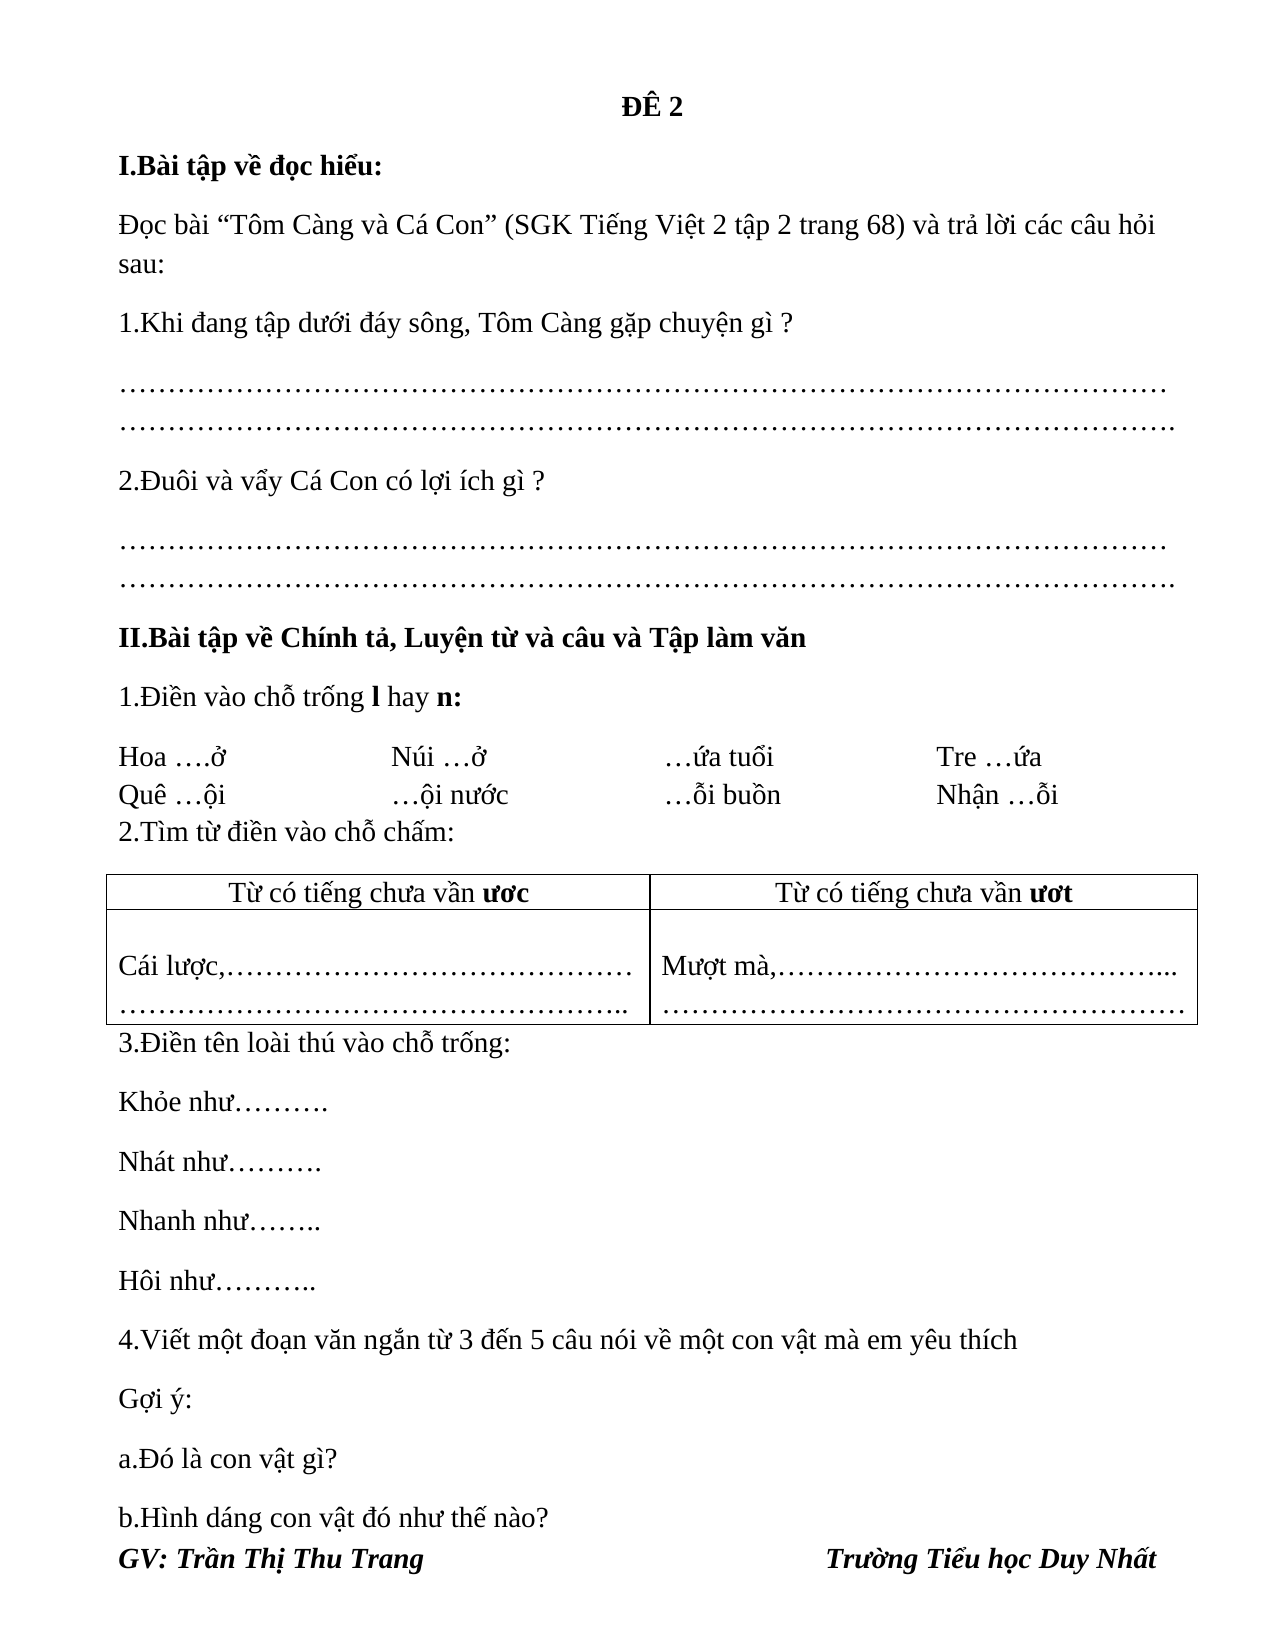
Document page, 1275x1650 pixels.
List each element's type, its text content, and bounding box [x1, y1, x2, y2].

table_header Hoa ….ở Quê …ội [107, 739, 379, 814]
table_header Tre …ứa Nhận …ỗi [925, 739, 1198, 814]
text Hôi như……….. [118, 1263, 1186, 1296]
text 4.Viết một đoạn văn ngắn từ 3 đến 5 câu nói về một con vật mà em yêu thích [118, 1322, 1186, 1356]
table_header Từ có tiếng chưa vần ươt [651, 875, 1197, 908]
table_cell Cái lược,…………………………………… …………………………………………….. [107, 910, 649, 1024]
text ………………………………………………………………………………………………………………………………………………………………………………………………. [118, 365, 1186, 437]
text 2.Tìm từ điền vào chỗ chấm: [118, 814, 1186, 848]
text Nhát như………. [118, 1144, 1186, 1177]
table_header Từ có tiếng chưa vần ươc [107, 875, 649, 908]
text ĐÊ 2 [118, 89, 1186, 122]
text b.Hình dáng con vật đó như thế nào? [118, 1500, 1186, 1534]
table_header …ứa tuổi …ỗi buồn [652, 739, 925, 814]
text Đọc bài “Tôm Càng và Cá Con” (SGK Tiếng Việt 2 tập 2 trang 68) và trả lời các câu hỏi sau: [118, 207, 1186, 279]
text Nhanh như…….. [118, 1203, 1186, 1237]
text II.Bài tập về Chính tả, Luyện từ và câu và Tập làm văn [118, 620, 1186, 653]
text Gợi ý: [118, 1381, 1186, 1415]
table_header Núi …ở …ội nước [380, 739, 652, 814]
text 3.Điền tên loài thú vào chỗ trống: [118, 1025, 1186, 1059]
text 1.Điền vào chỗ trống l hay n: [118, 679, 1186, 713]
text ………………………………………………………………………………………………………………………………………………………………………………………………. [118, 522, 1186, 594]
text I.Bài tập về đọc hiểu: [118, 148, 1186, 182]
text Khỏe như………. [118, 1084, 1186, 1118]
text a.Đó là con vật gì? [118, 1441, 1186, 1474]
text 1.Khi đang tập dưới đáy sông, Tôm Càng gặp chuyện gì ? [118, 305, 1186, 339]
table_cell Mượt mà,…………………………………... ……………………………………………… [651, 910, 1197, 1024]
text 2.Đuôi và vẩy Cá Con có lợi ích gì ? [118, 463, 1186, 496]
